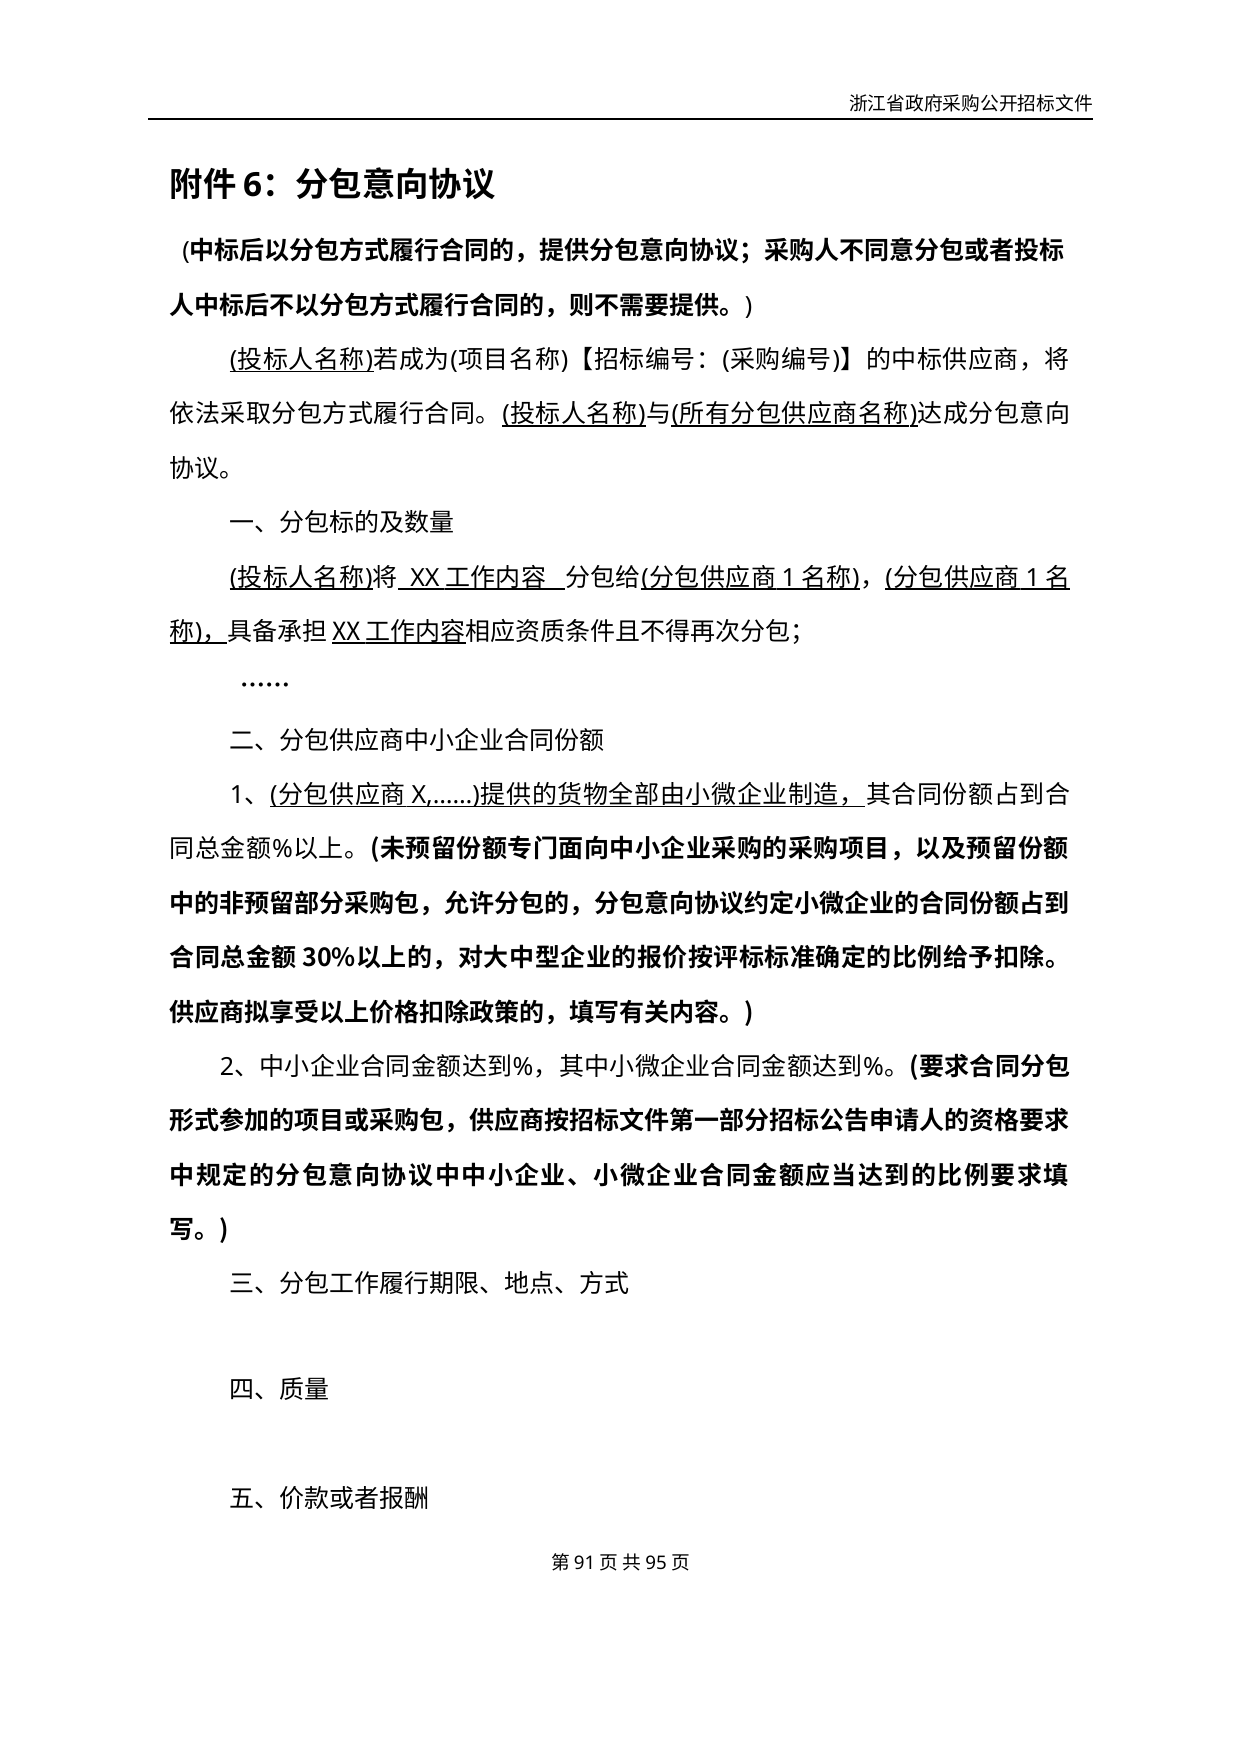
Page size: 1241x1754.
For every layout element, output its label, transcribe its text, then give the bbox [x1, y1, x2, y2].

text 一、分包标的及数量 [169, 503, 1071, 539]
text (中标后以分包方式履行合同的，提供分包意向协议；采购人不同意分包或者投标人中标后不以分包方式履行合同的，则不需要提供。) [169, 231, 1071, 321]
text 五、价款或者报酬 [169, 1478, 1071, 1514]
text 二、分包供应商中小企业合同份额 [169, 720, 1071, 756]
text 附件6：分包意向协议 [169, 158, 1071, 207]
text 四、质量 [169, 1369, 1071, 1406]
text 三、分包工作履行期限、地点、方式 [169, 1264, 1071, 1300]
text (投标人名称)将 XX工作内容 分包给(分包供应商1名称)，(分包供应商1名称)，具备承担XX工作内容相应资质条件且不得再次分包； [169, 557, 1071, 648]
text (投标人名称)若成为(项目名称)【招标编号：(采购编号)】的中标供应商，将依法采取分包方式履行合同。(投标人名称)与(所有分包供应商名称)达成分包意向协议。 [169, 339, 1071, 484]
text 1、(分包供应商X,……)提供的货物全部由小微企业制造，其合同份额占到合同总金额%以上。(未预留份额专门面向中小企业采购的采购项目，以及预留份额中的非预留部分采购包，允许分包的，分包意向协议约定小微企业的合同份额占到合同总金额30%以上的，对大中型企业的报价按评标标准确定的比例给予扣除。供应商拟享受以上价格扣除政策的，填写有关内容。) [169, 774, 1071, 1028]
text 2、中小企业合同金额达到%，其中小微企业合同金额达到%。(要求合同分包形式参加的项目或采购包，供应商按招标文件第一部分招标公告申请人的资格要求中规定的分包意向协议中中小企业、小微企业合同金额应当达到的比例要求填写。) [169, 1046, 1071, 1246]
subtitle …… [217, 666, 1071, 702]
